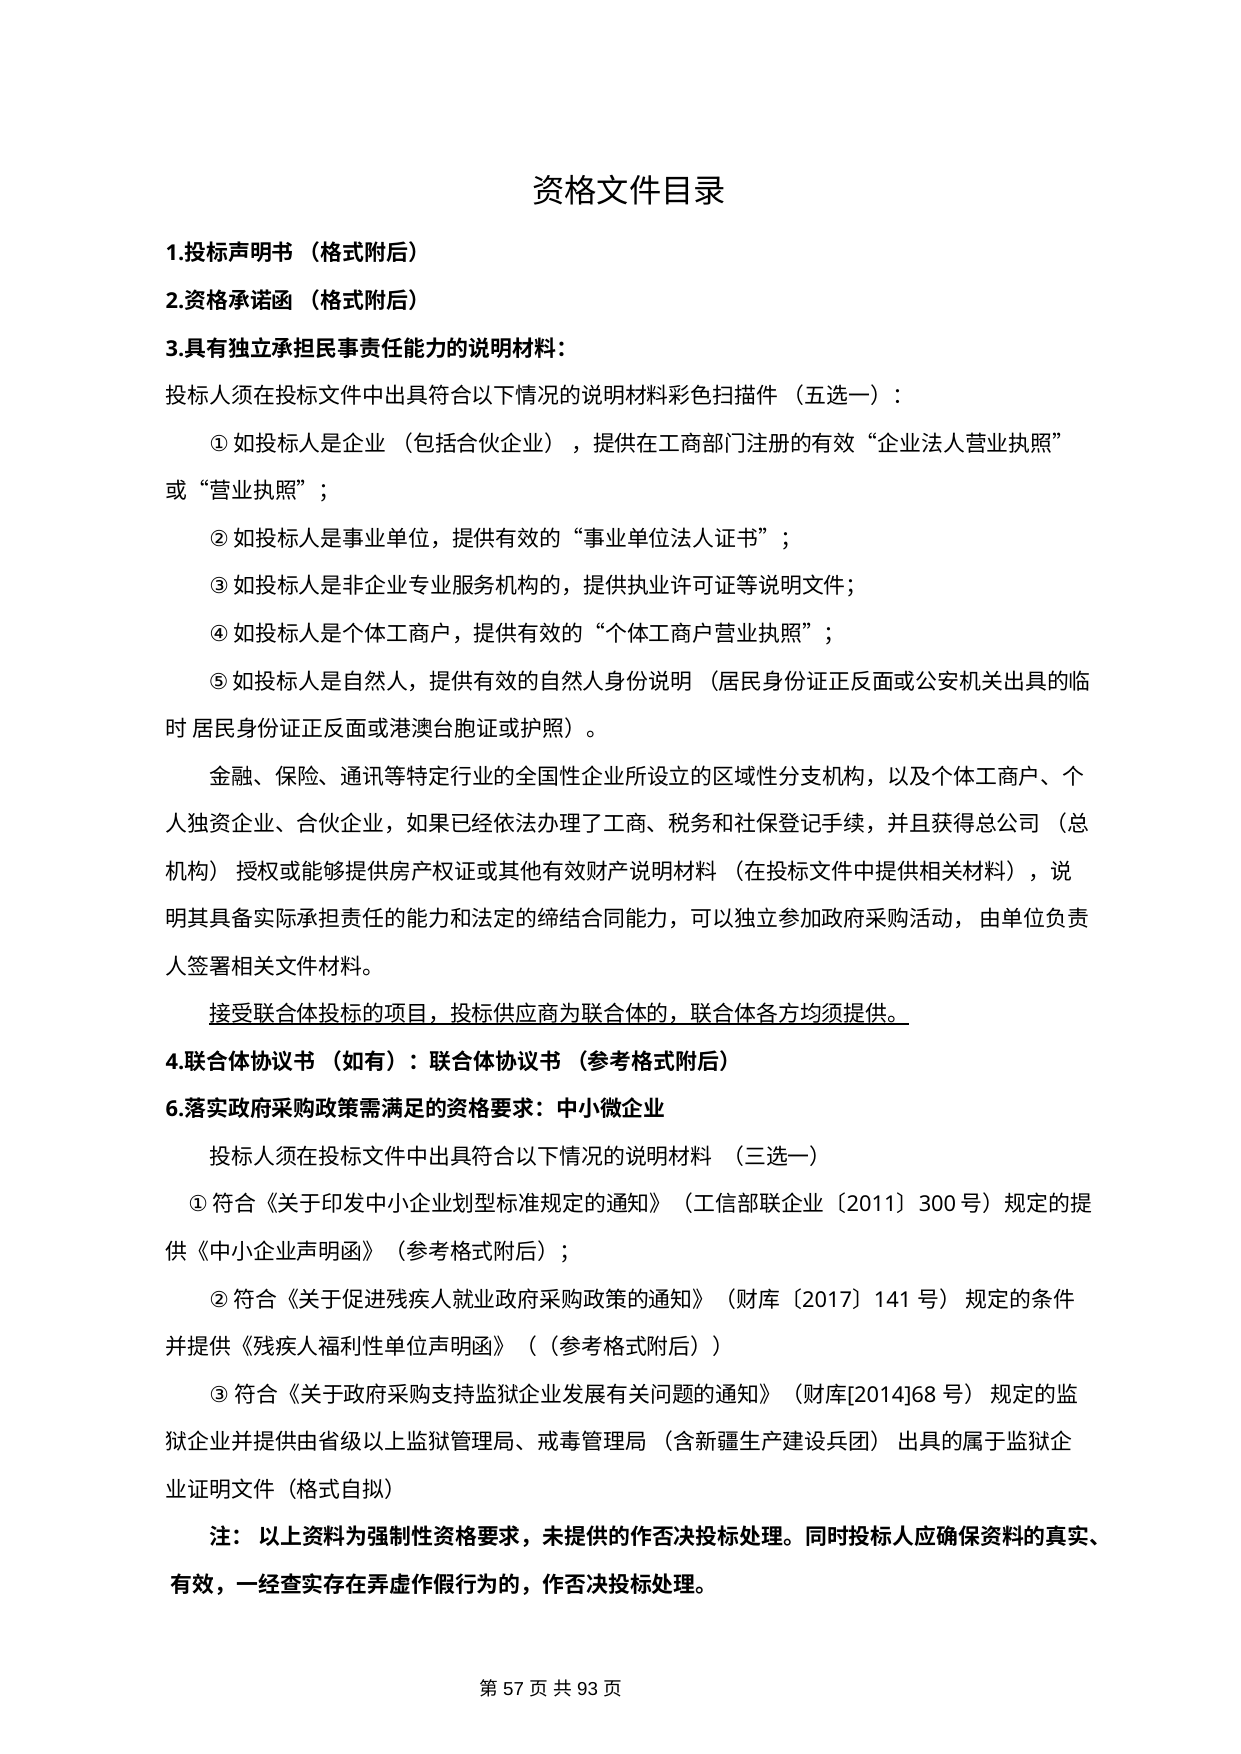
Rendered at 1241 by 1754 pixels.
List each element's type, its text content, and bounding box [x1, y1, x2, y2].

text ①符合《关于印发中小企业划型标准规定的通知》（工信部联企业〔2011〕300号）规定的提供《中小企业声明函》（参考格式附后）； [165, 1186, 1093, 1266]
text 投标人须在投标文件中出具符合以下情况的说明材料 （三选一） [165, 1139, 1093, 1171]
text 1.投标声明书 （格式附后） [165, 235, 1093, 267]
text ②符合《关于促进残疾人就业政府采购政策的通知》（财库〔2017〕141 号） 规定的条件并提供《残疾人福利性单位声明函》（（参考格式附后）） [165, 1282, 1093, 1361]
text ③如投标人是非企业专业服务机构的，提供执业许可证等说明文件； [165, 568, 1093, 600]
text 3.具有独立承担民事责任能力的说明材料： [165, 331, 1093, 362]
text 接受联合体投标的项目，投标供应商为联合体的，联合体各方均须提供。 [165, 996, 1093, 1028]
text ①如投标人是企业 （包括合伙企业） ，提供在工商部门注册的有效“企业法人营业执照”或“营业执照”； [165, 426, 1093, 505]
text 4.联合体协议书 （如有）：联合体协议书 （参考格式附后） [165, 1044, 1093, 1076]
text 资格文件目录 [165, 165, 1093, 212]
text ⑤如投标人是自然人，提供有效的自然人身份说明 （居民身份证正反面或公安机关出具的临时 居民身份证正反面或港澳台胞证或护照）。 [165, 664, 1093, 743]
text 2.资格承诺函 （格式附后） [165, 283, 1093, 315]
text 金融、保险、通讯等特定行业的全国性企业所设立的区域性分支机构，以及个体工商户、个人独资企业、合伙企业，如果已经依法办理了工商、税务和社保登记手续，并且获得总公司 （总机构） 授权或能够提供房产权证或其他有效财产说明材料 （在投标文件中提供相关材料），说明其具备实际承担责任的能力和法定的缔结合同能力，可以独立参加政府采购活动， 由单位负责人签署相关文件材料。 [165, 759, 1093, 980]
text 6.落实政府采购政策需满足的资格要求：中小微企业 [165, 1091, 1093, 1123]
text ④如投标人是个体工商户，提供有效的“个体工商户营业执照”； [165, 616, 1093, 648]
text ②如投标人是事业单位，提供有效的“事业单位法人证书”； [165, 521, 1093, 553]
text 投标人须在投标文件中出具符合以下情况的说明材料彩色扫描件 （五选一）： [165, 378, 1093, 410]
text ③ 符合《关于政府采购支持监狱企业发展有关问题的通知》（财库[2014]68 号） 规定的监狱企业并提供由省级以上监狱管理局、戒毒管理局 （含新疆生产建设兵团） 出具的属于监狱企业证明文件（格式自拟） [165, 1377, 1093, 1503]
text 注： 以上资料为强制性资格要求，未提供的作否决投标处理。同时投标人应确保资料的真实、 有效，一经查实存在弄虚作假行为的，作否决投标处理。 [165, 1519, 1093, 1598]
